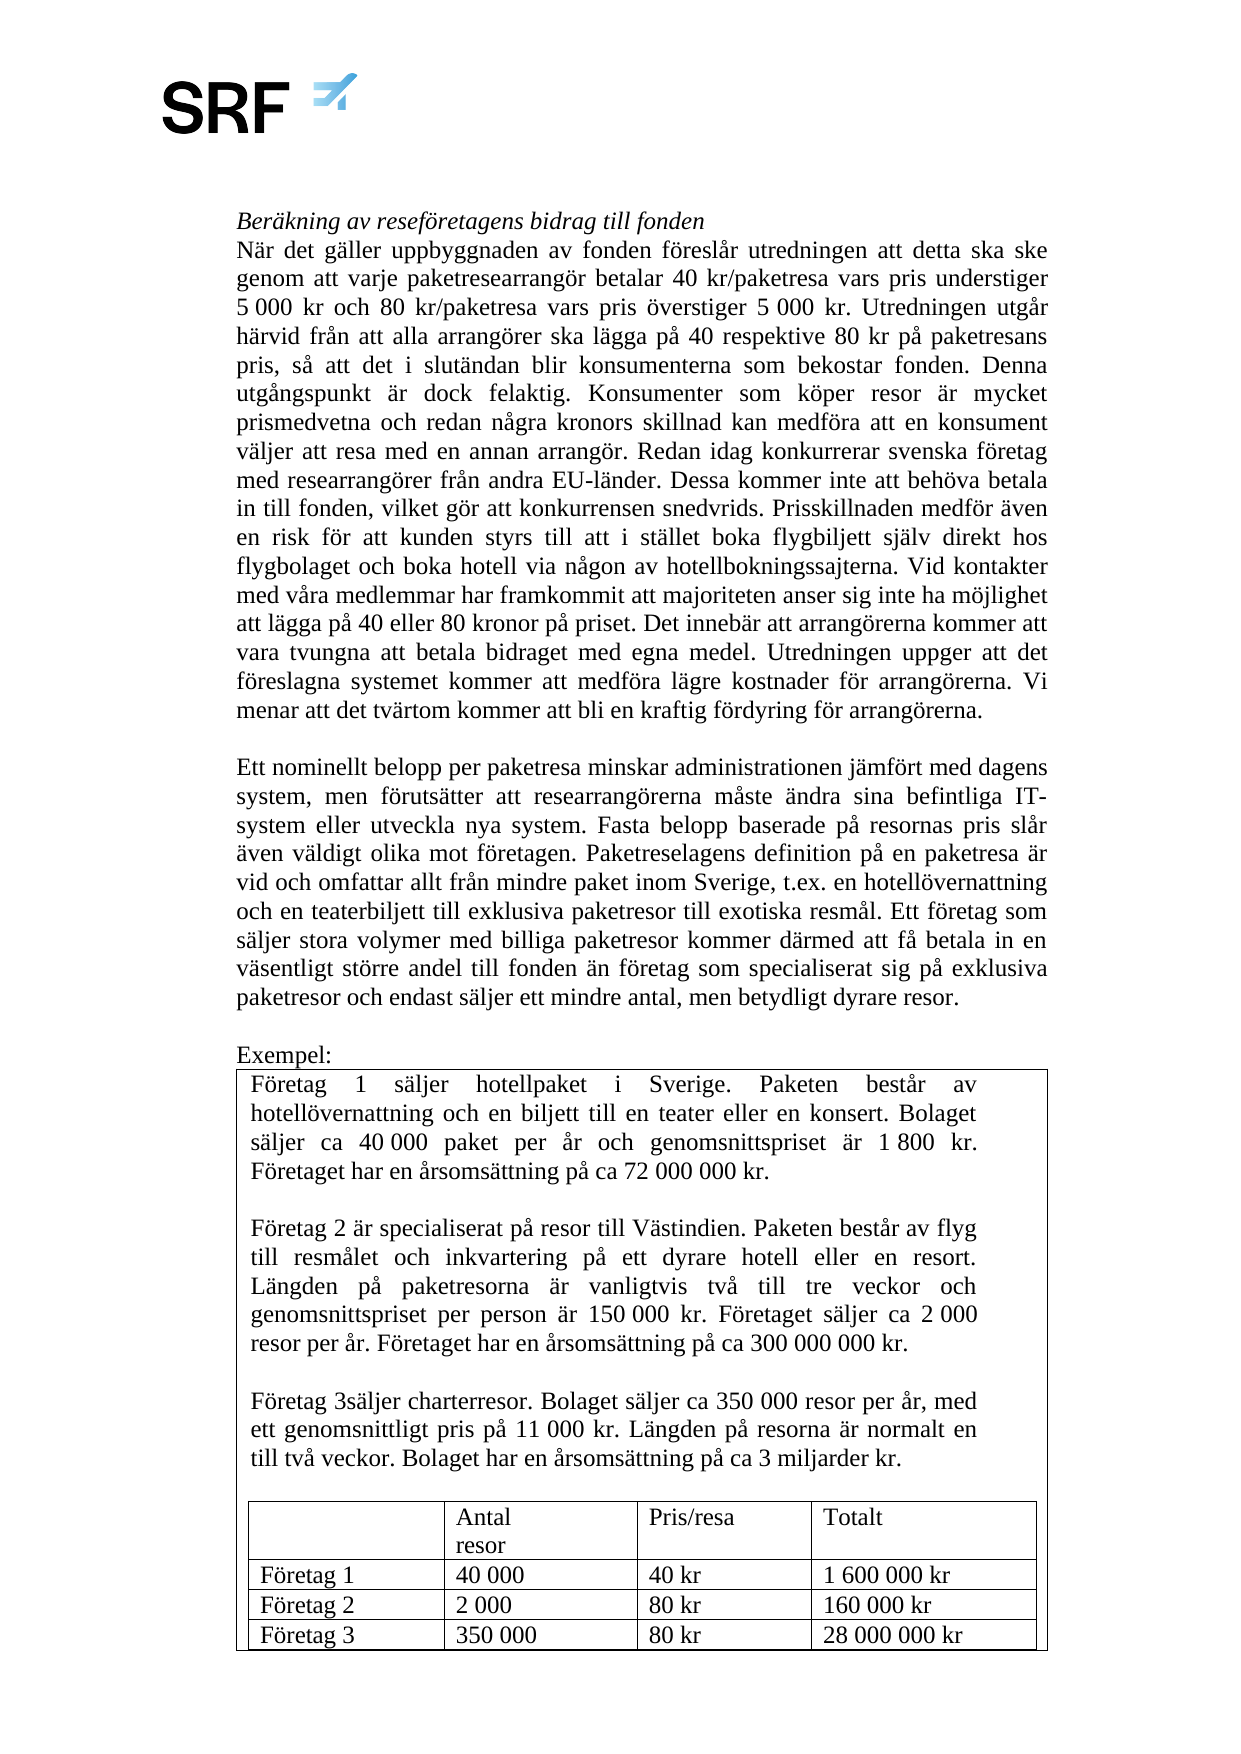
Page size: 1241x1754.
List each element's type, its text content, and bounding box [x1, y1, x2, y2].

text Beräkning av reseföretagens bidrag till fonden [295, 206, 1107, 235]
text När det gäller uppbyggnaden av fonden föreslår utredningen att detta ska ske genom att varje paketresearrangör betalar 40 kr/paketresa vars pris understiger 5 000 kr och 80 kr/paketresa vars pris överstiger 5 000 kr. Utredningen utgår härvid från att alla arrangörer ska lägga på 40 respektive 80 kr på paketresans pris, så att det i slutändan blir konsumenterna som bekostar fonden. Denna utgångspunkt är dock felaktig. Konsumenter som köper resor är mycket prismedvetna och redan några kronors skillnad kan medföra att en konsument väljer att resa med en annan arrangör. Redan idag konkurrerar svenska företag med researrangörer från andra EU-länder. Dessa kommer inte att behöva betala in till fonden, vilket gör att konkurrensen snedvrids. Prisskillnaden medför även en risk för att kunden styrs till att i stället boka flygbiljett själv direkt hos flygbolaget och boka hotell via någon av hotellbokningssajterna. Vid kontakter med våra medlemmar har framkommit att majoriteten anser sig inte ha möjlighet att lägga på 40 eller 80 kronor på priset. Det innebär att arrangörerna kommer att vara tvungna att betala bidraget med egna medel. Utredningen uppger att det föreslagna systemet kommer att medföra lägre kostnader för arrangörerna. Vi menar att det tvärtom kommer att bli en kraftig fördyring för arrangörerna. [295, 235, 1107, 723]
text Exempel: [295, 1040, 1107, 1068]
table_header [237, 1070, 1047, 1650]
text Ett nominellt belopp per paketresa minskar administrationen jämfört med dagens system, men förutsätter att researrangörerna måste ändra sina befintliga IT-system eller utveckla nya system. Fasta belopp baserade på resornas pris slår även väldigt olika mot företagen. Paketreselagens definition på en paketresa är vid och omfattar allt från mindre paket inom Sverige, t.ex. en hotellövernattning och en teaterbiljett till exklusiva paketresor till exotiska resmål. Ett företag som säljer stora volymer med billiga paketresor kommer därmed att få betala in en väsentligt större andel till fonden än företag som specialiserat sig på exklusiva paketresor och endast säljer ett mindre antal, men betydligt dyrare resor. [295, 752, 1107, 1011]
picture [162, 73, 358, 134]
